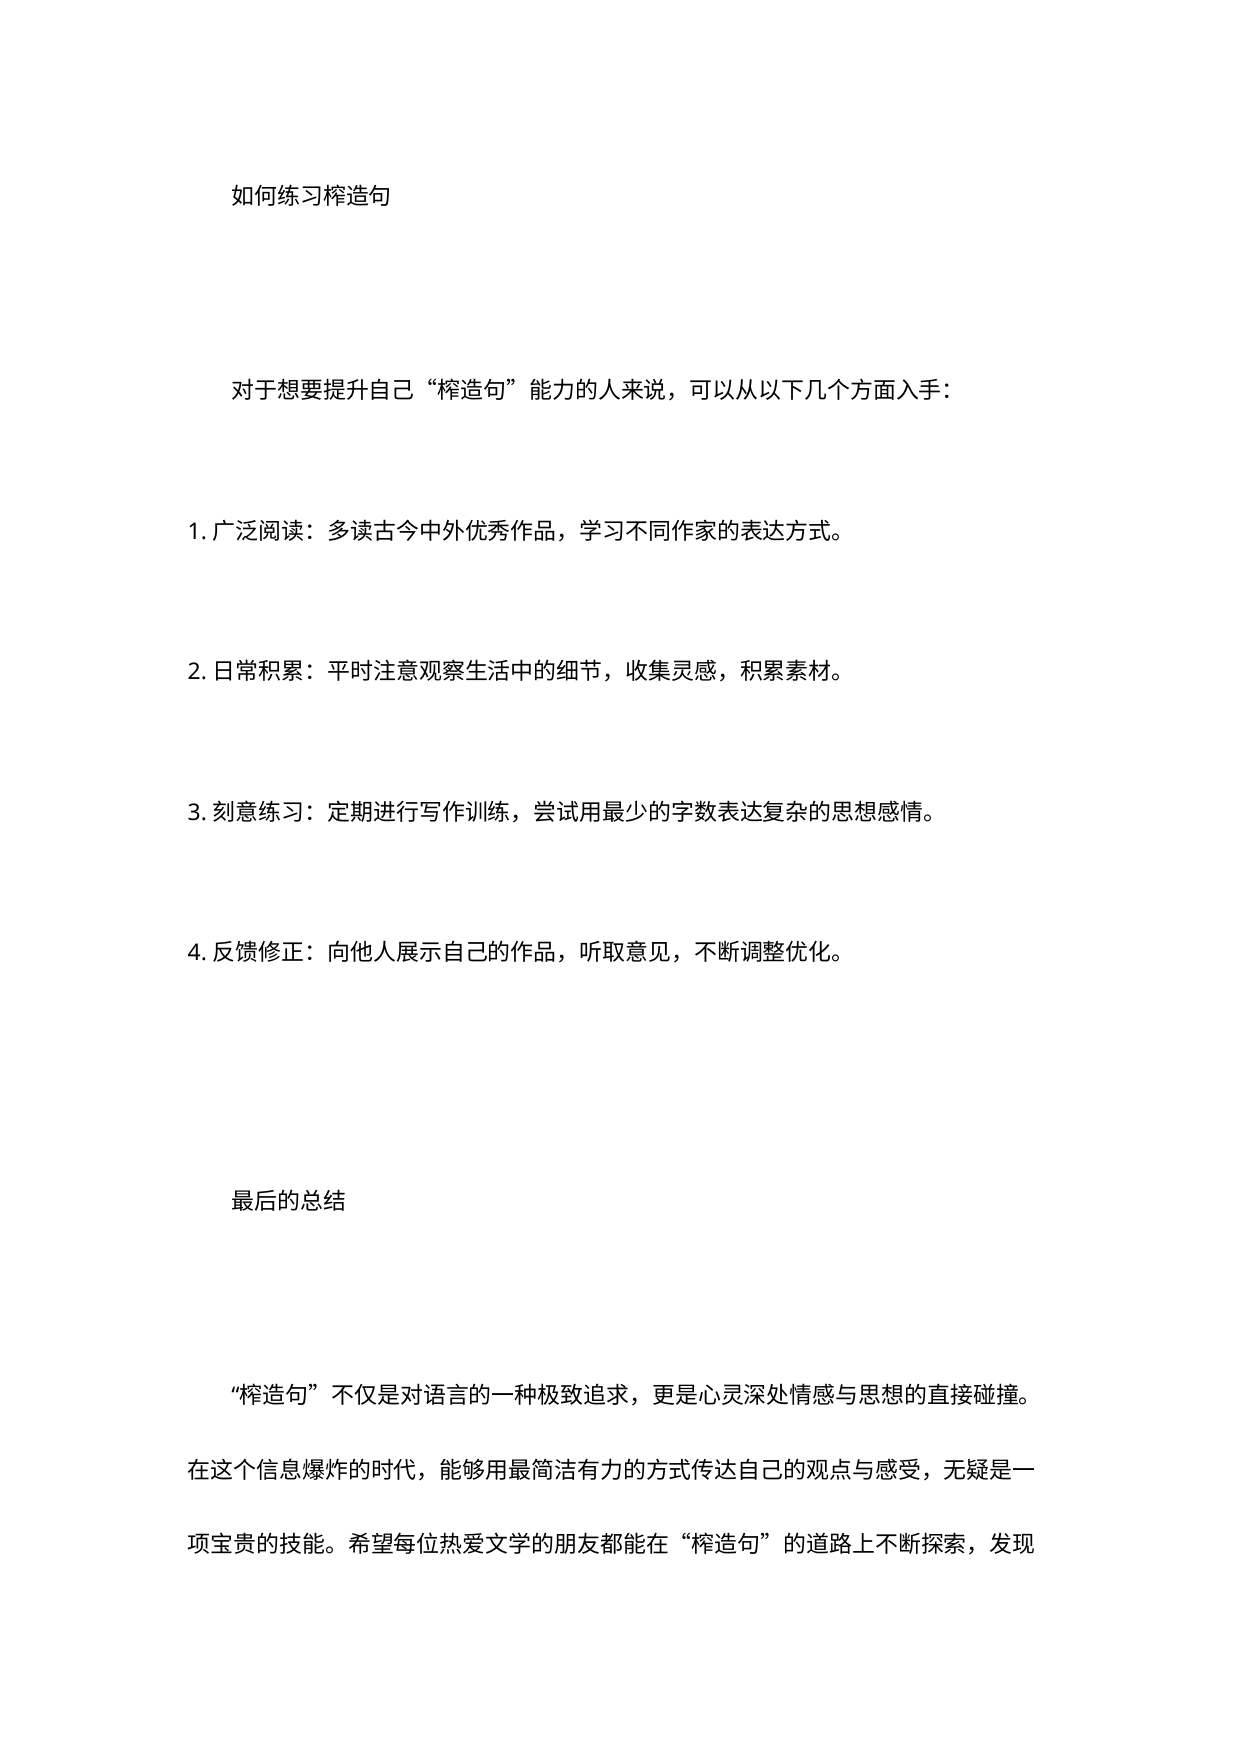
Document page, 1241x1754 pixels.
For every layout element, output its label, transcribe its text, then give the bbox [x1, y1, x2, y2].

text 对于想要提升自己“榨造句”能力的人来说，可以从以下几个方面入手： [187, 356, 1053, 421]
text 3. 刻意练习：定期进行写作训练，尝试用最少的字数表达复杂的思想感情。 [187, 778, 1053, 843]
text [187, 1361, 1053, 1575]
text 如何练习榨造句 [187, 162, 1053, 227]
text 1. 广泛阅读：多读古今中外优秀作品，学习不同作家的表达方式。 [187, 497, 1053, 562]
text 最后的总结 [187, 1167, 1053, 1232]
text 4. 反馈修正：向他人展示自己的作品，听取意见，不断调整优化。 [187, 918, 1053, 983]
text 2. 日常积累：平时注意观察生活中的细节，收集灵感，积累素材。 [187, 637, 1053, 702]
